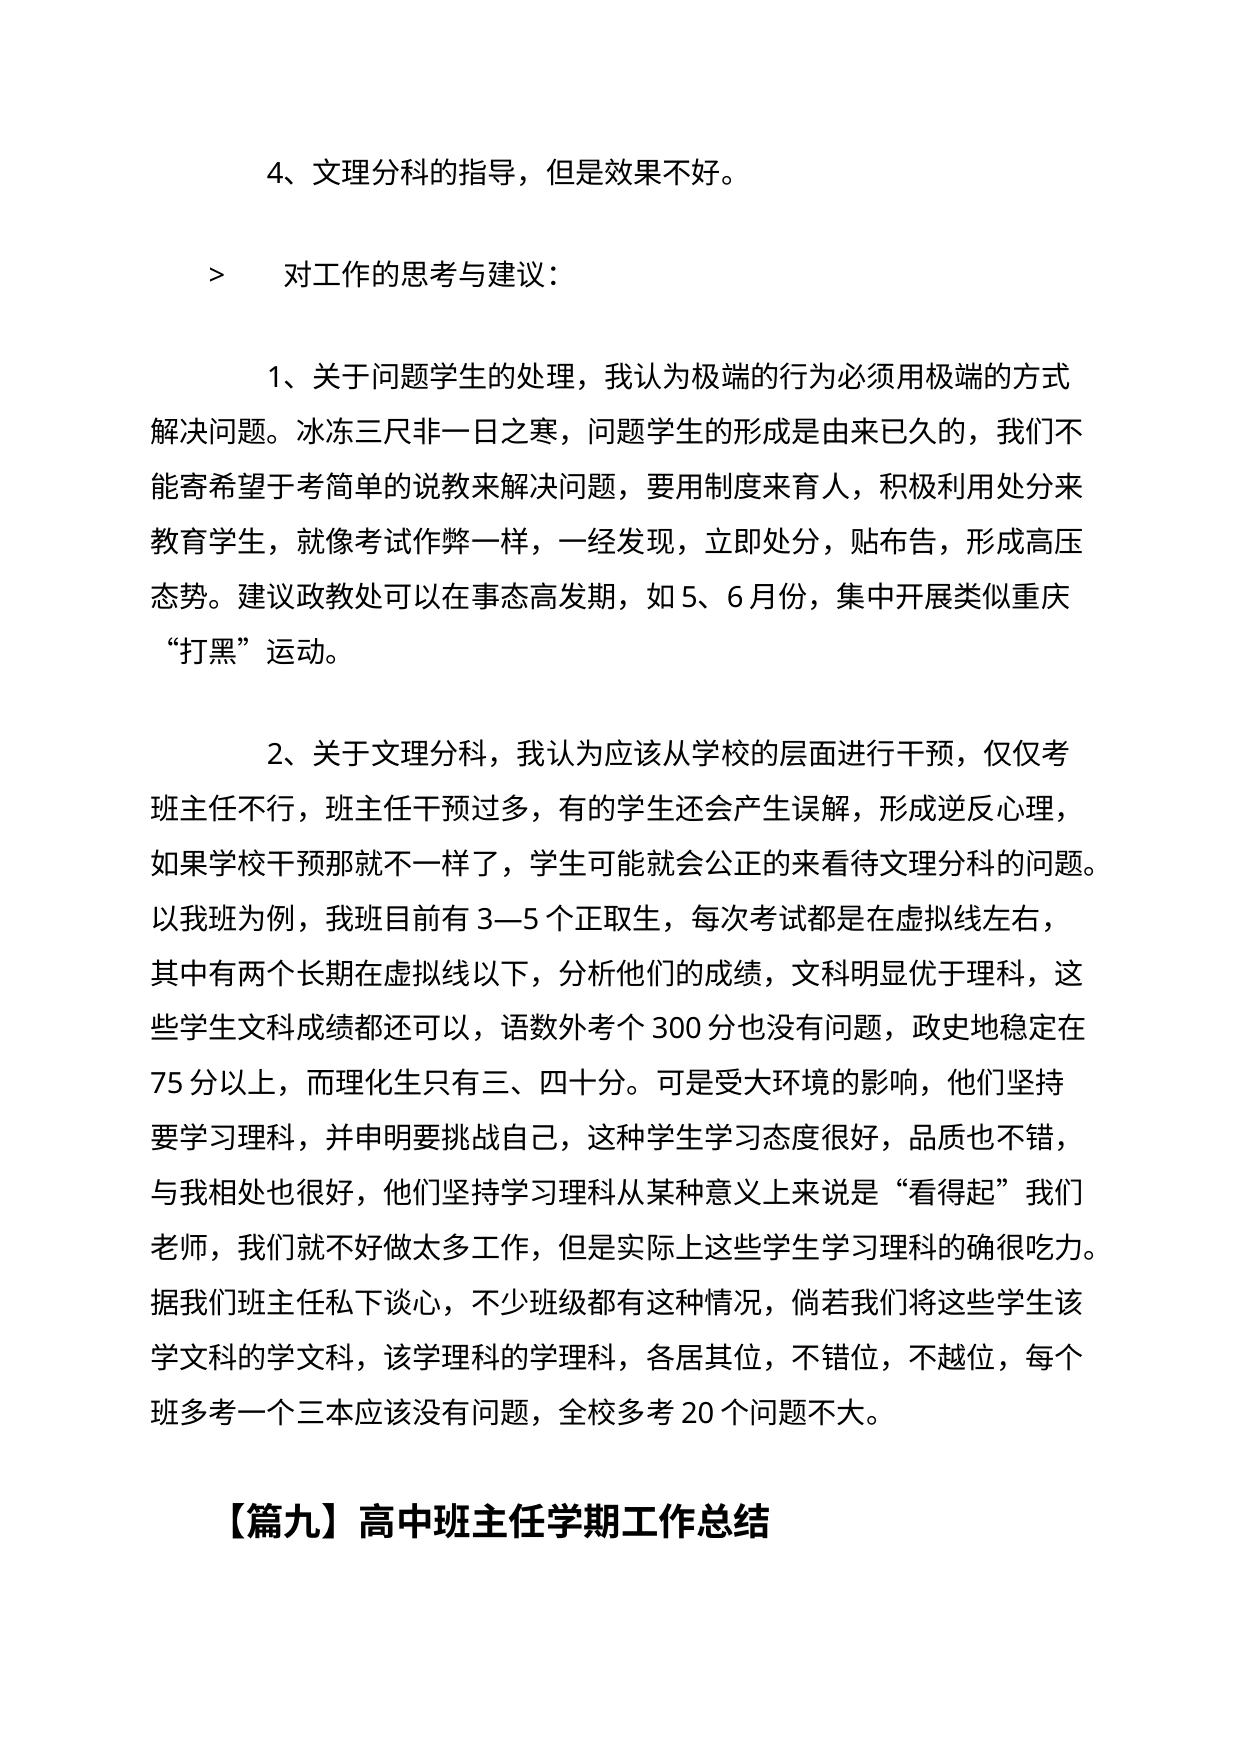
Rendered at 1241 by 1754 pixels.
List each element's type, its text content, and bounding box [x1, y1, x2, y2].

text 【篇九】高中班主任学期工作总结 [150, 1492, 1090, 1546]
text > 对工作的思考与建议： [150, 252, 1090, 294]
text 1、关于问题学生的处理，我认为极端的行为必须用极端的方式解决问题。冰冻三尺非一日之寒，问题学生的形成是由来已久的，我们不能寄希望于考简单的说教来解决问题，要用制度来育人，积极利用处分来教育学生，就像考试作弊一样，一经发现，立即处分，贴布告，形成高压态势。建议政教处可以在事态高发期，如5、6月份，集中开展类似重庆“打黑”运动。 [150, 354, 1090, 671]
text 4、文理分科的指导，但是效果不好。 [150, 150, 1090, 192]
text 2、关于文理分科，我认为应该从学校的层面进行干预，仅仅考班主任不行，班主任干预过多，有的学生还会产生误解，形成逆反心理，如果学校干预那就不一样了，学生可能就会公正的来看待文理分科的问题。以我班为例，我班目前有3—5个正取生，每次考试都是在虚拟线左右，其中有两个长期在虚拟线以下，分析他们的成绩，文科明显优于理科，这些学生文科成绩都还可以，语数外考个300分也没有问题，政史地稳定在75分以上，而理化生只有三、四十分。可是受大环境的影响，他们坚持要学习理科，并申明要挑战自己，这种学生学习态度很好，品质也不错，与我相处也很好，他们坚持学习理科从某种意义上来说是“看得起”我们老师，我们就不好做太多工作，但是实际上这些学生学习理科的确很吃力。据我们班主任私下谈心，不少班级都有这种情况，倘若我们将这些学生该学文科的学文科，该学理科的学理科，各居其位，不错位，不越位，每个班多考一个三本应该没有问题，全校多考20个问题不大。 [150, 730, 1090, 1432]
